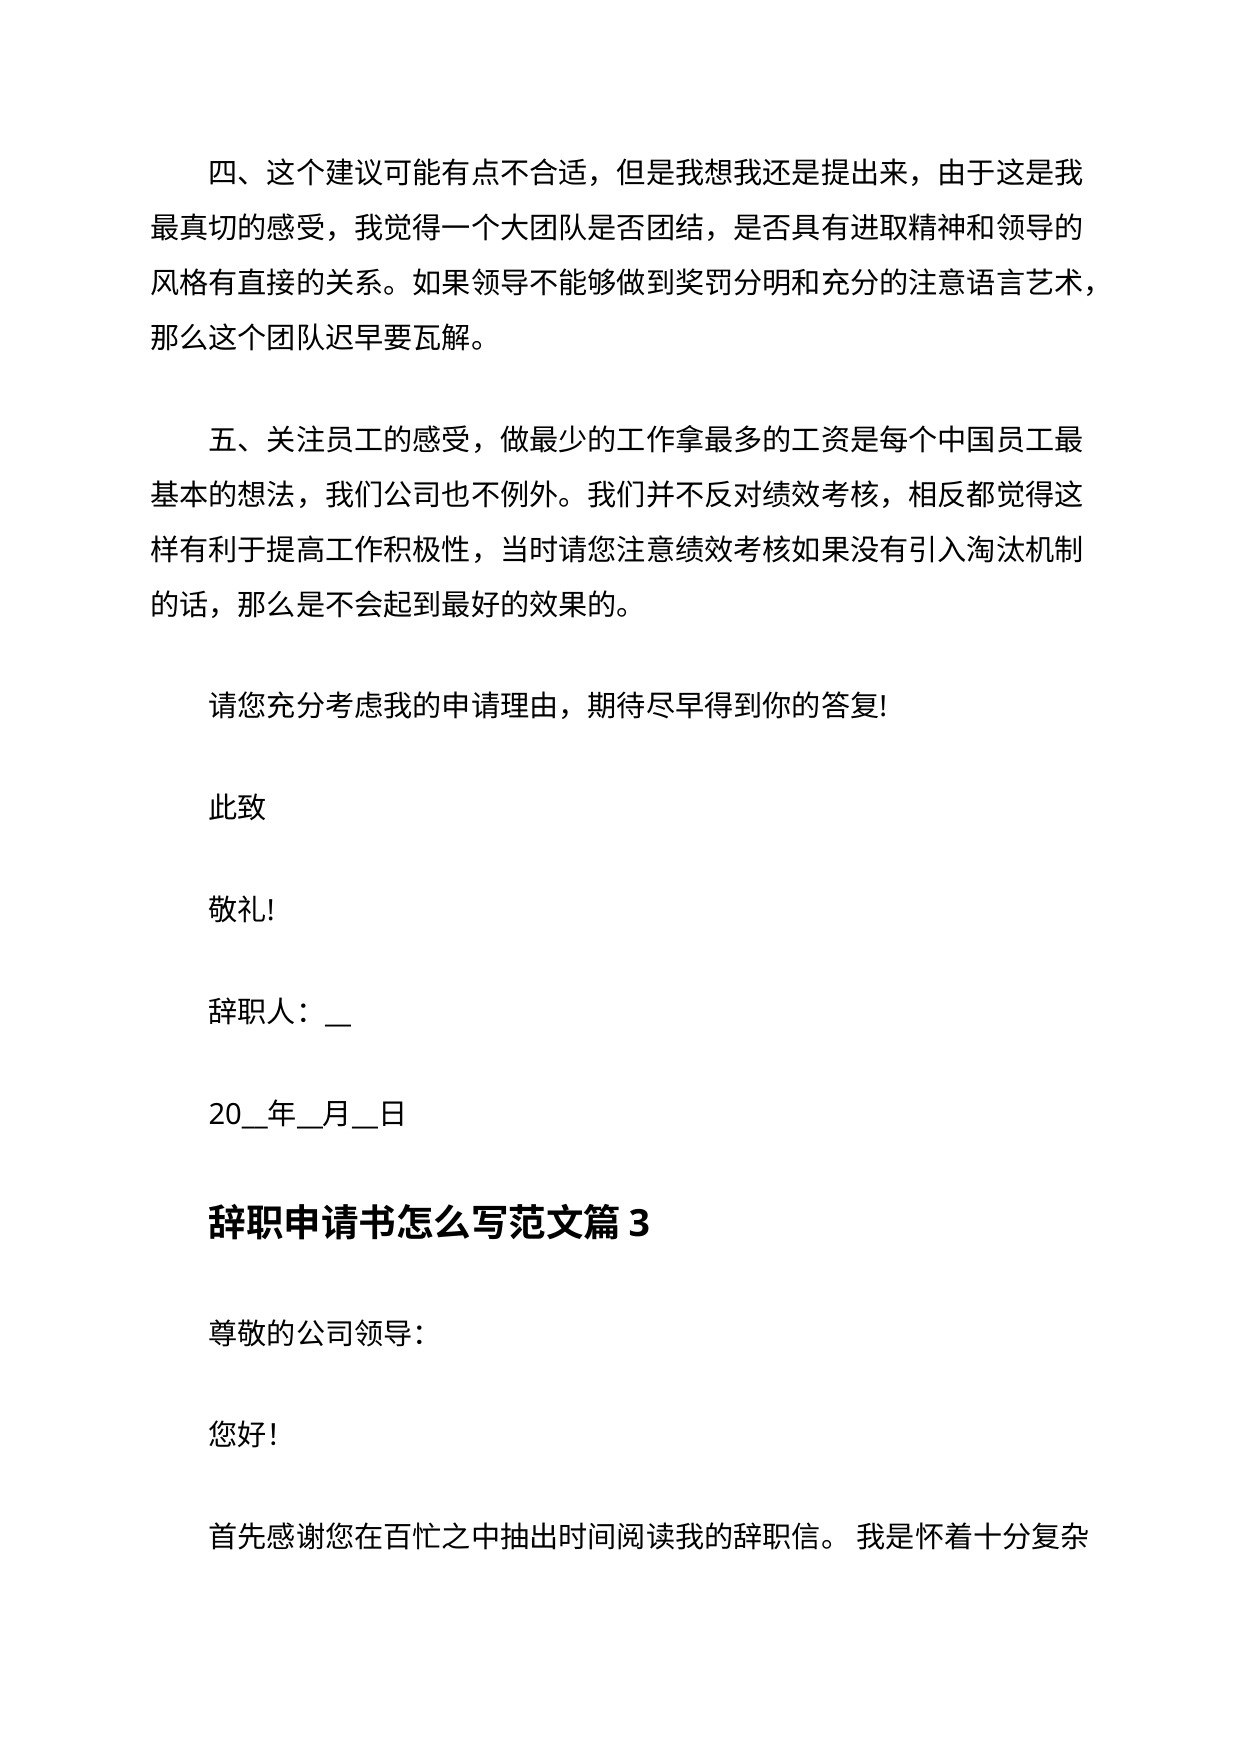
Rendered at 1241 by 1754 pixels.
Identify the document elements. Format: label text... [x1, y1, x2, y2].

text 敬礼! [150, 887, 1090, 929]
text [150, 1514, 1090, 1556]
text 辞职人：__ [150, 989, 1090, 1031]
text 辞职申请书怎么写范文篇3 [150, 1193, 1090, 1247]
text 此致 [150, 785, 1090, 827]
text 尊敬的公司领导： [150, 1310, 1090, 1352]
text 20__年__月__日 [150, 1091, 1090, 1133]
text 请您充分考虑我的申请理由，期待尽早得到你的答复! [150, 683, 1090, 725]
text 四、这个建议可能有点不合适，但是我想我还是提出来，由于这是我最真切的感受，我觉得一个大团队是否团结，是否具有进取精神和领导的风格有直接的关系。如果领导不能够做到奖罚分明和充分的注意语言艺术，那么这个团队迟早要瓦解。 [150, 150, 1090, 357]
text 五、关注员工的感受，做最少的工作拿最多的工资是每个中国员工最基本的想法，我们公司也不例外。我们并不反对绩效考核，相反都觉得这样有利于提高工作积极性，当时请您注意绩效考核如果没有引入淘汰机制的话，那么是不会起到最好的效果的。 [150, 416, 1090, 623]
text 您好！ [150, 1412, 1090, 1454]
